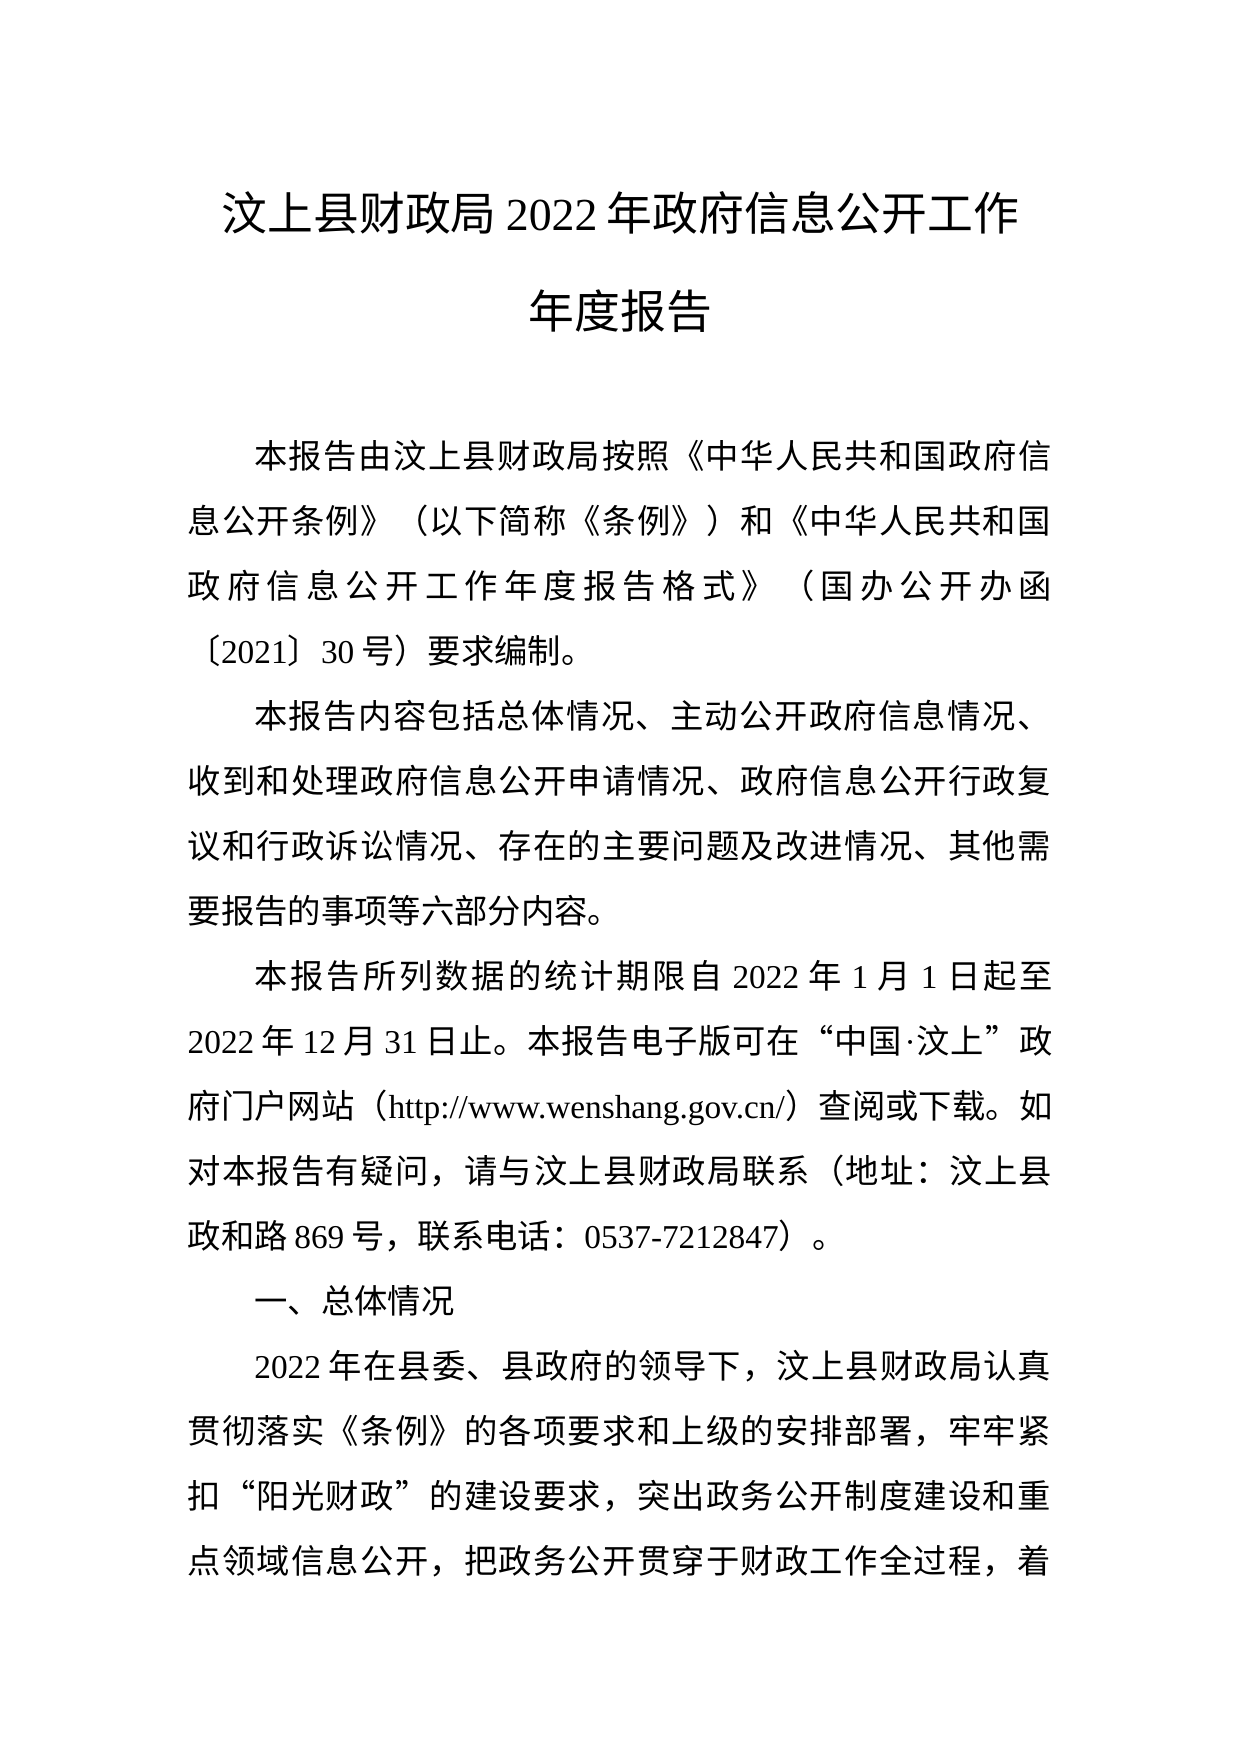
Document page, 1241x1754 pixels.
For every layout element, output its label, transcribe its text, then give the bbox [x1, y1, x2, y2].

text 本报告内容包括总体情况、主动公开政府信息情况、收到和处理政府信息公开申请情况、政府信息公开行政复议和行政诉讼情况、存在的主要问题及改进情况、其他需要报告的事项等六部分内容。 [187, 682, 1053, 942]
text 汶上县财政局2022年政府信息公开工作 [187, 162, 1053, 259]
text 一、总体情况 [187, 1267, 1053, 1332]
text 本报告所列数据的统计期限自2022年1月1日起至2022年12月31日止。本报告电子版可在“中国·汶上”政府门户网站（http://www.wenshang.gov.cn/）查阅或下载。如对本报告有疑问，请与汶上县财政局联系（地址：汶上县政和路869号，联系电话：0537-7212847）。 [187, 942, 1053, 1267]
text 本报告由汶上县财政局按照《中华人民共和国政府信息公开条例》（以下简称《条例》）和《中华人民共和国政府信息公开工作年度报告格式》（国办公开办函〔2021〕30号）要求编制。 [187, 422, 1053, 682]
text 年度报告 [187, 259, 1053, 357]
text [187, 1332, 1053, 1592]
